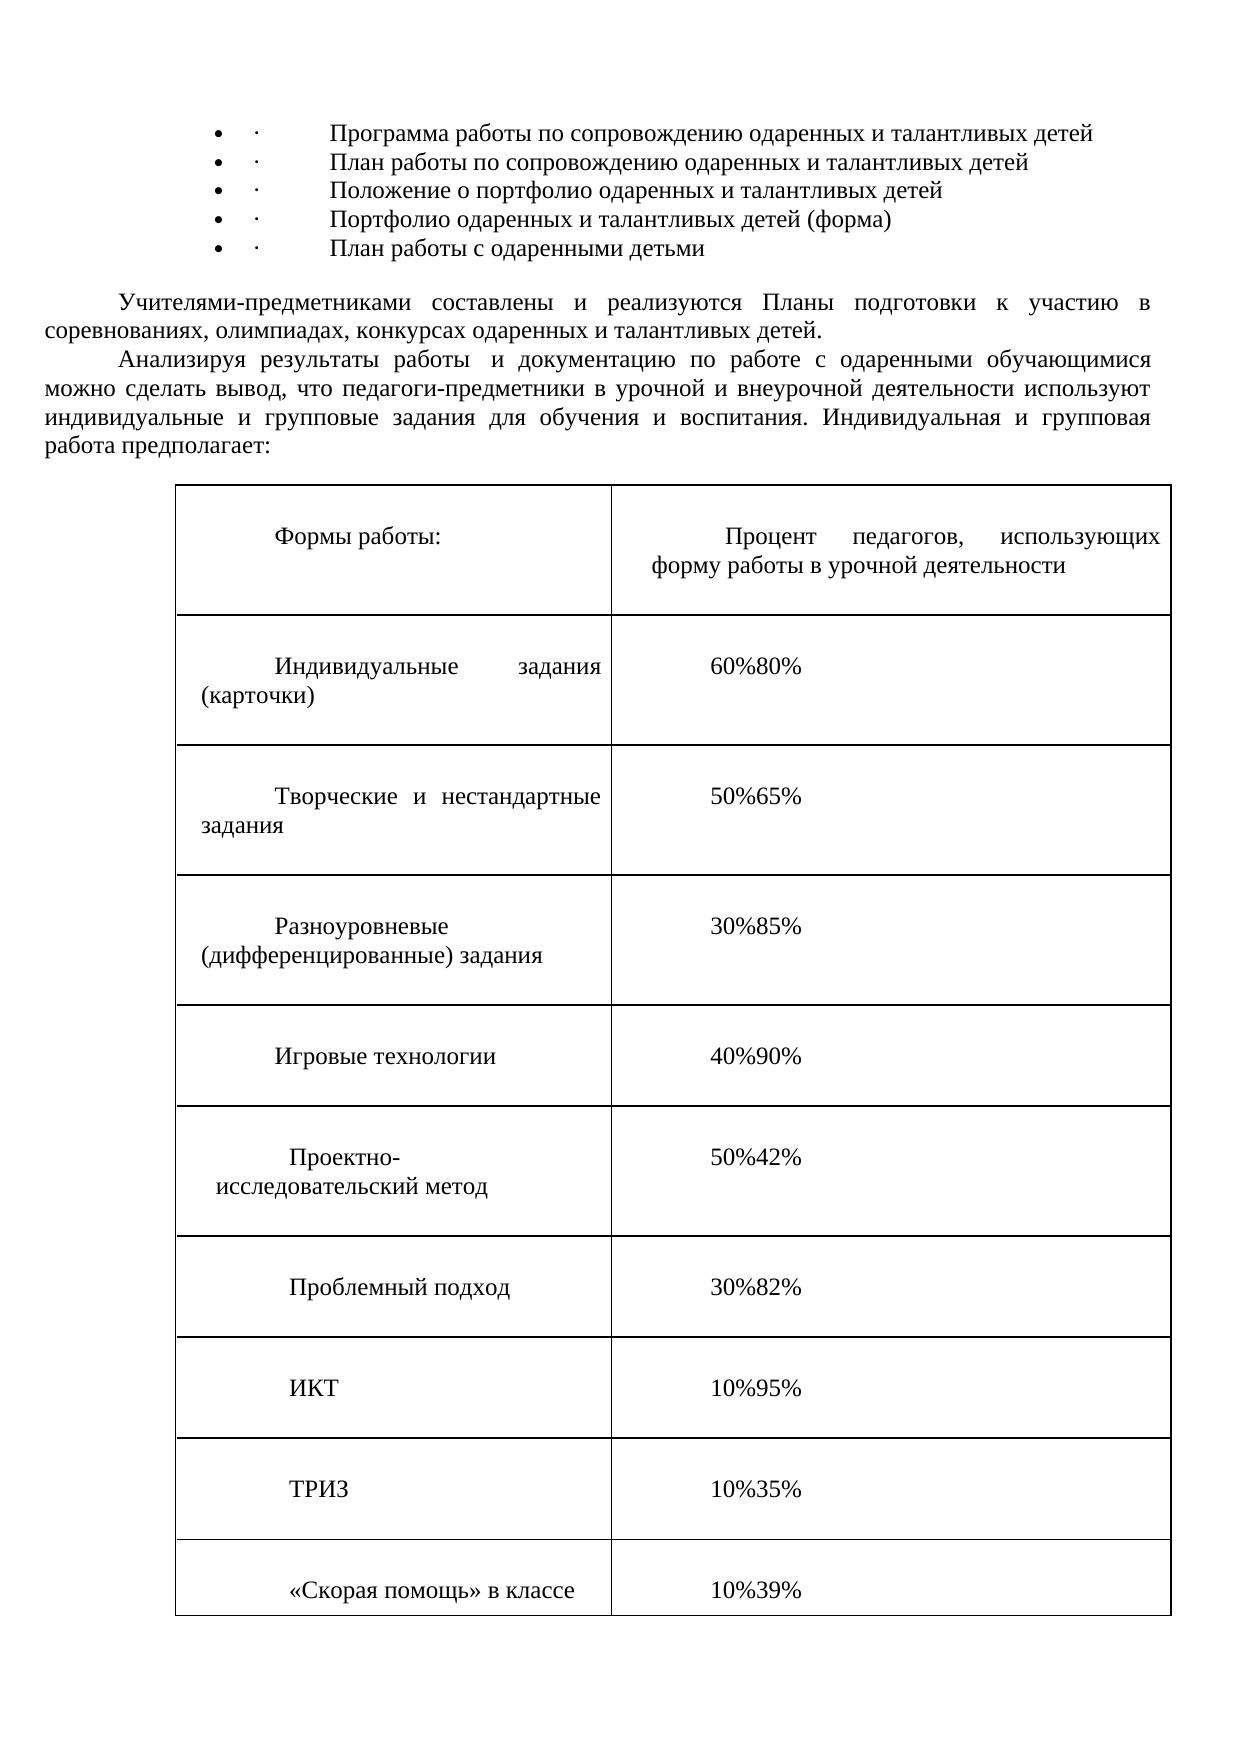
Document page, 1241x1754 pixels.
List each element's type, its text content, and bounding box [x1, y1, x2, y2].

table_cell 30%82% [612, 1237, 1170, 1336]
table_cell Разноуровневые (дифференцированные) задания [176, 875, 611, 1004]
table_cell 40%90% [612, 1006, 1170, 1105]
table_cell 10%35% [612, 1439, 1170, 1538]
table_cell Игровые технологии [176, 1005, 611, 1105]
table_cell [176, 1540, 611, 1614]
table_cell ТРИЗ [176, 1438, 611, 1538]
table_cell 50%42% [612, 1107, 1170, 1235]
list · План работы с одаренными детьми [215, 233, 1152, 262]
list · Программа работы по сопровождению одаренных и талантливых детей [215, 118, 1152, 147]
table_cell ИКТ [176, 1337, 611, 1437]
list · Положение о портфолио одаренных и талантливых детей [215, 176, 1152, 204]
table_header Процент педагогов, использующих форму работы в урочной деятельности [612, 486, 1170, 614]
list · План работы по сопровождению одаренных и талантливых детей [215, 147, 1152, 176]
text Анализируя результаты работы и документацию по работе с одаренными обучающимися можно сделать вывод, что педагоги-предметники в урочной и внеурочной деятельности используют индивидуальные и групповые задания для обучения и воспитания. Индивидуальная и групповая работа предполагает: [44, 344, 1152, 459]
table_cell 10%95% [612, 1338, 1170, 1437]
list · Портфолио одаренных и талантливых детей (форма) [215, 204, 1152, 233]
table_cell Проектно-исследовательский метод [176, 1106, 611, 1235]
text Учителями-предметниками составлены и реализуются Планы подготовки к участию в соревнованиях, олимпиадах, конкурсах одаренных и талантливых детей. [44, 287, 1152, 344]
table_cell 60%80% [612, 616, 1170, 744]
table_cell 10%39% [612, 1540, 1170, 1614]
table_cell Творческие и нестандартные задания [176, 745, 611, 874]
table_header Формы работы: [176, 486, 611, 614]
table_cell Проблемный подход [176, 1236, 611, 1336]
table_cell Индивидуальные задания (карточки) [176, 615, 611, 744]
table_cell 50%65% [612, 746, 1170, 874]
table_cell 30%85% [612, 876, 1170, 1004]
